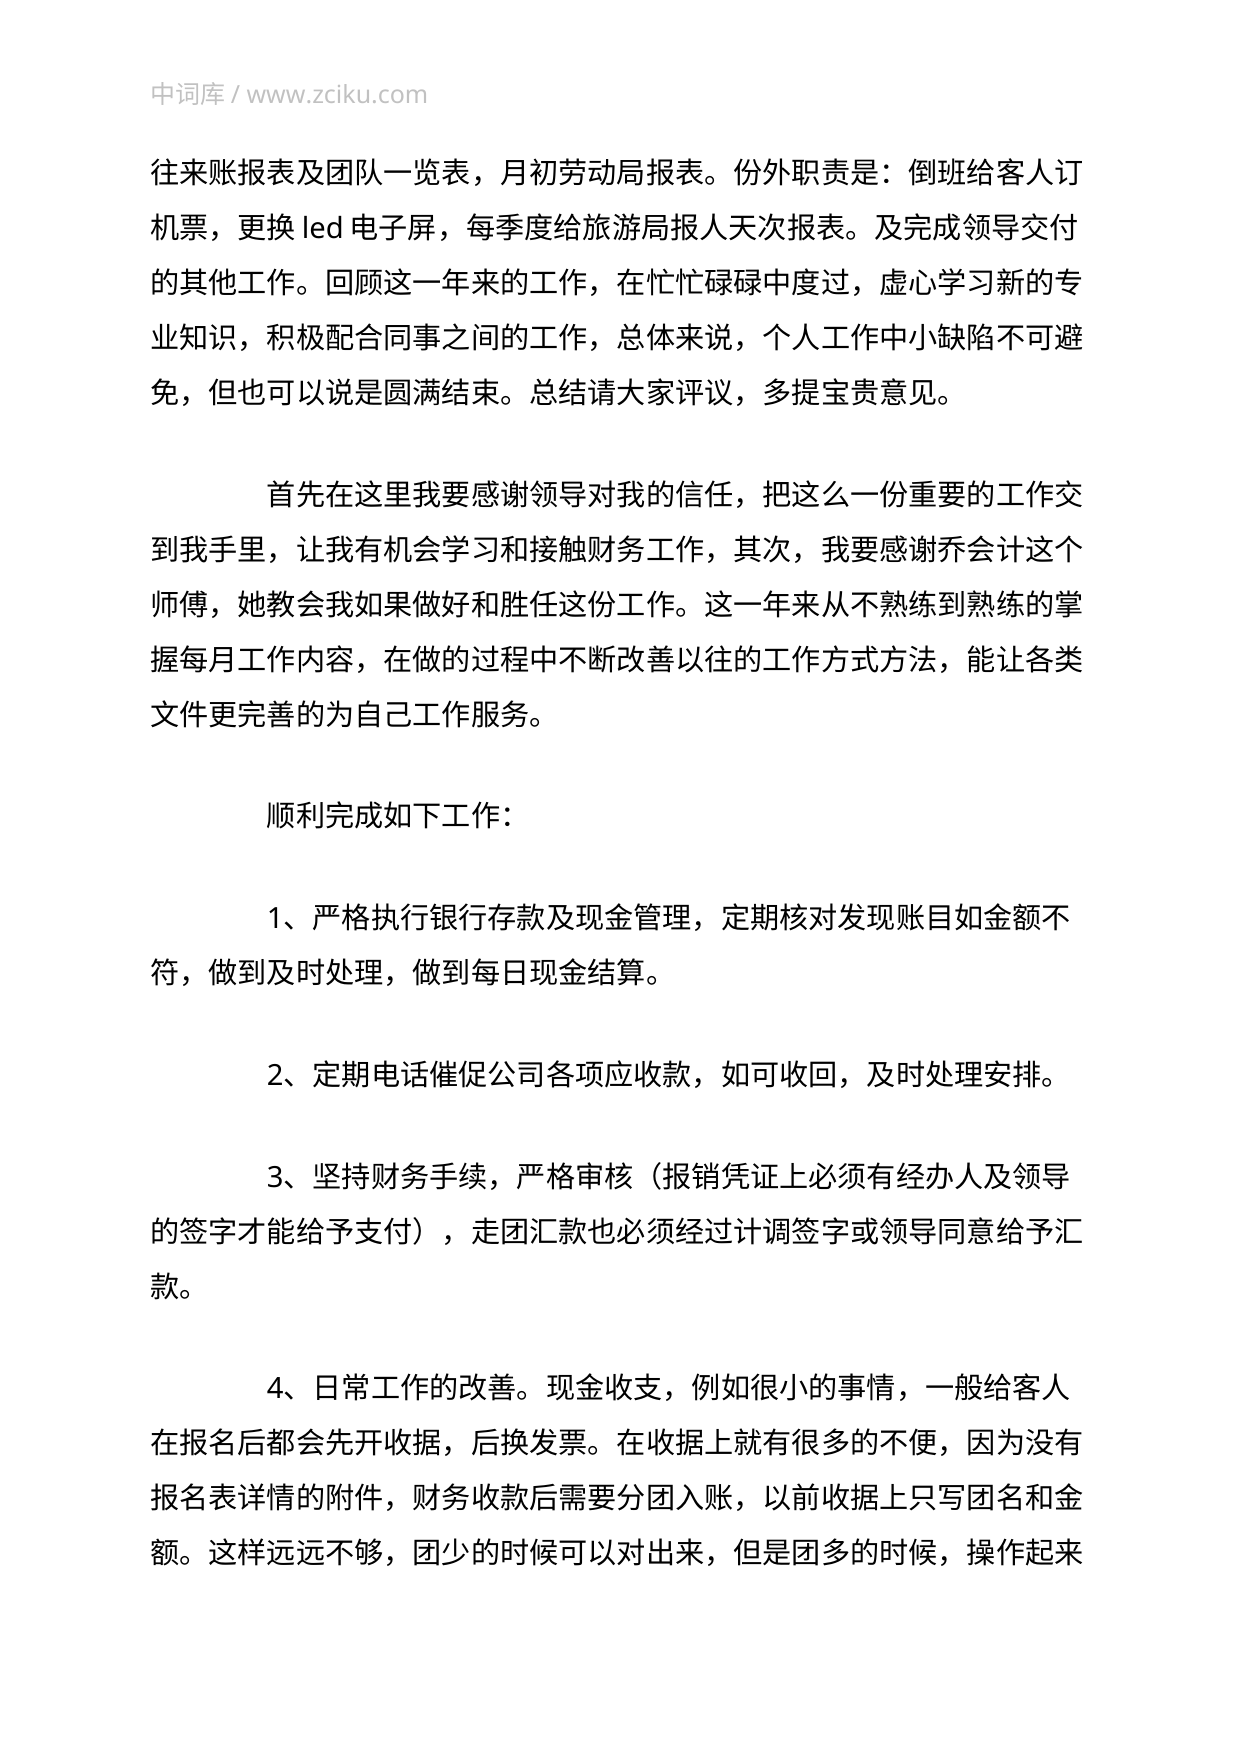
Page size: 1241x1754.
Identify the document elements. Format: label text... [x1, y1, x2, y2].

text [150, 150, 1090, 412]
text 1、严格执行银行存款及现金管理，定期核对发现账目如金额不符，做到及时处理，做到每日现金结算。 [150, 894, 1090, 992]
text 2、定期电话催促公司各项应收款，如可收回，及时处理安排。 [150, 1051, 1090, 1094]
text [150, 1365, 1090, 1572]
text 3、坚持财务手续，严格审核（报销凭证上必须有经办人及领导的签字才能给予支付），走团汇款也必须经过计调签字或领导同意给予汇款。 [150, 1153, 1090, 1306]
text 顺利完成如下工作： [150, 793, 1090, 835]
text 首先在这里我要感谢领导对我的信任，把这么一份重要的工作交到我手里，让我有机会学习和接触财务工作，其次，我要感谢乔会计这个师傅，她教会我如果做好和胜任这份工作。这一年来从不熟练到熟练的掌握每月工作内容，在做的过程中不断改善以往的工作方式方法，能让各类文件更完善的为自己工作服务。 [150, 471, 1090, 733]
